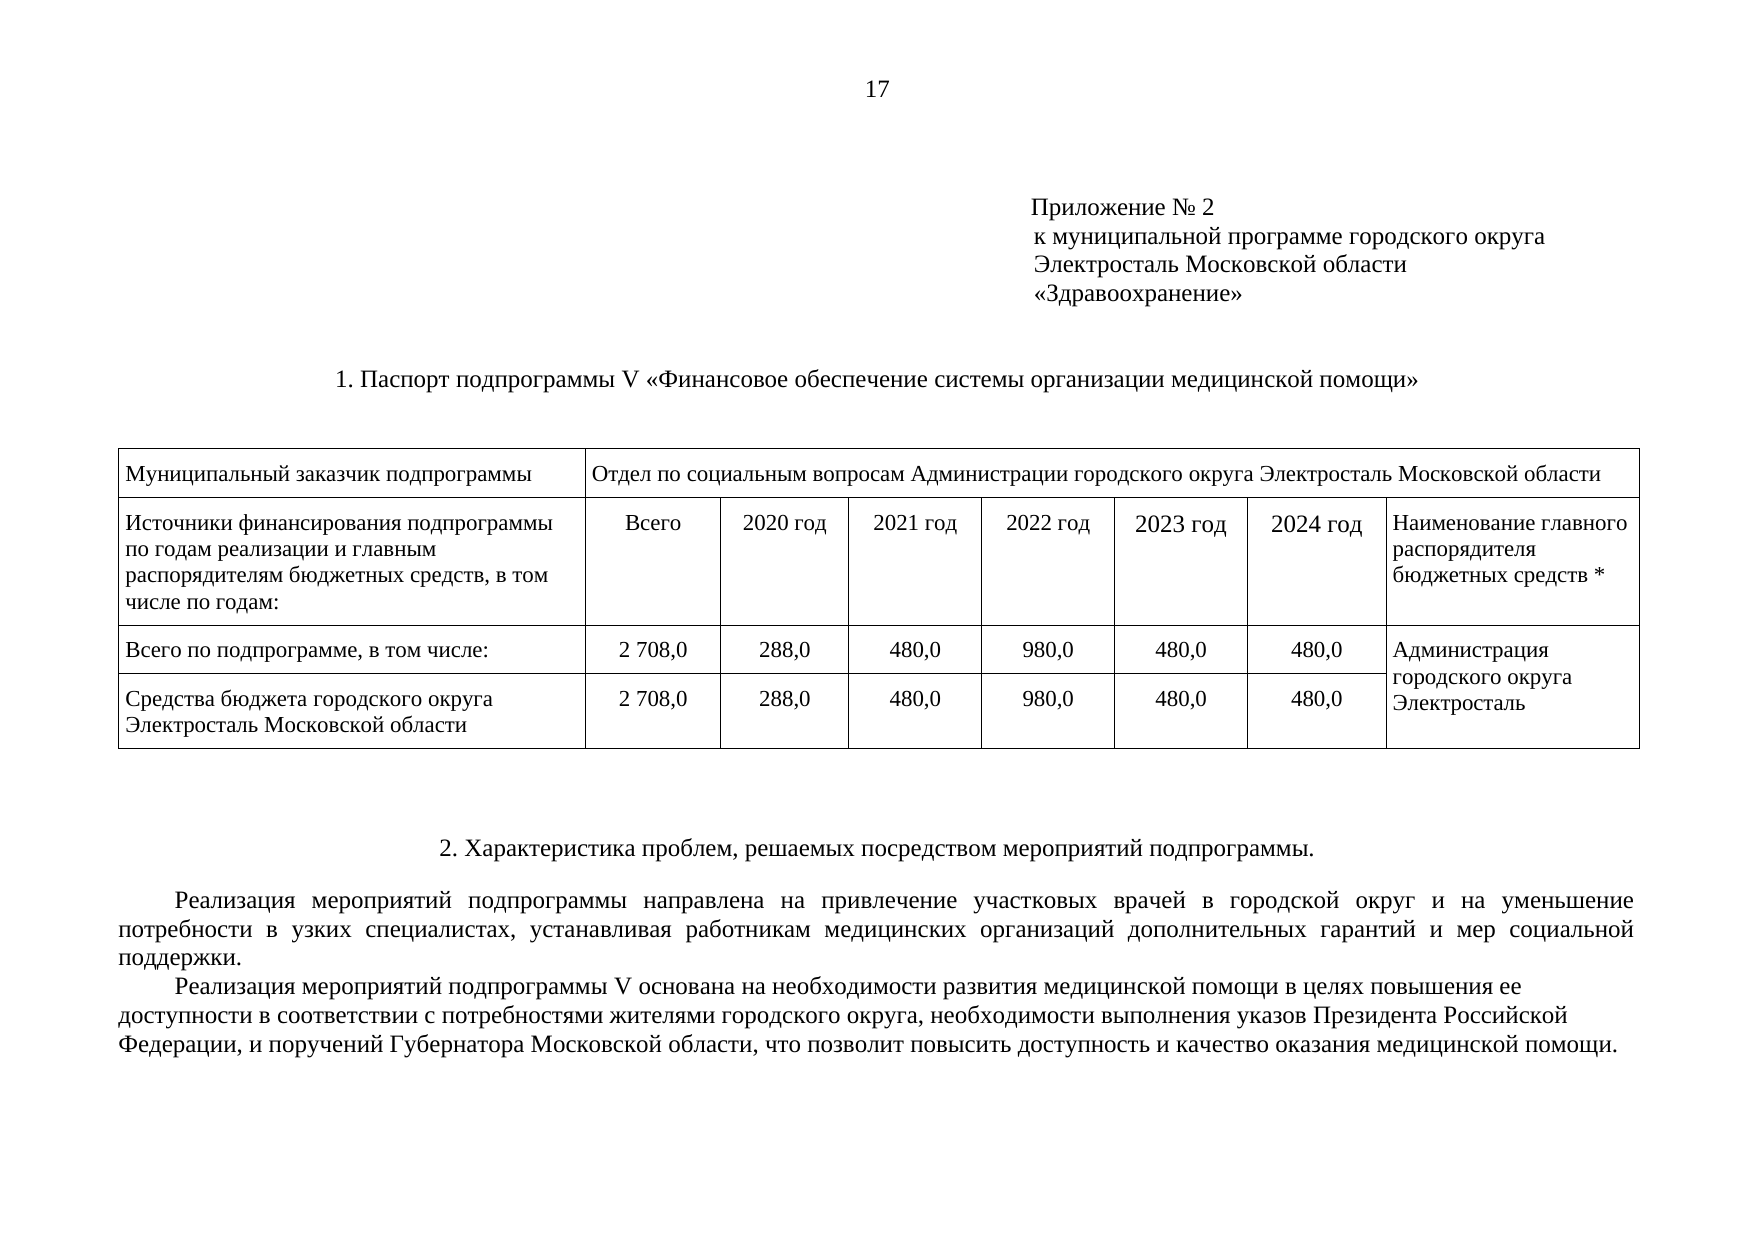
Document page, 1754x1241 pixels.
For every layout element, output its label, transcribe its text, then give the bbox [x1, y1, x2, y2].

table_cell Администрация городского округа Электросталь [1387, 626, 1639, 748]
table_header Отдел по социальным вопросам Администрации городского округа Электросталь Московской области [586, 449, 1639, 497]
table_cell 480,0 [1115, 626, 1247, 673]
table_cell Всего [586, 498, 720, 625]
table_cell 480,0 [1248, 626, 1386, 673]
table_cell 980,0 [982, 626, 1114, 673]
table_cell 2022 год [982, 498, 1114, 625]
table_cell 2020 год [721, 498, 848, 625]
table_cell 980,0 [982, 674, 1114, 748]
text Приложение № 2 [118, 192, 1636, 221]
table_cell 480,0 [1115, 674, 1247, 748]
table_cell Всего по подпрограмме, в том числе: [119, 626, 585, 673]
text Реализация мероприятий подпрограммы V основана на необходимости развития медицинской помощи в целях повышения ее доступности в соответствии с потребностями жителями городского округа, необходимости выполнения указов Президента Российской Федерации, и поручений Губернатора Московской области, что позволит повысить доступность и качество оказания медицинской помощи. [118, 971, 1636, 1057]
table_cell 2024 год [1248, 498, 1386, 625]
table_cell 2021 год [849, 498, 981, 625]
text к муниципальной программе городского округа [561, 221, 1636, 249]
table_cell 480,0 [849, 674, 981, 748]
table_cell 288,0 [721, 674, 848, 748]
text Реализация мероприятий подпрограммы направлена на привлечение участковых врачей в городской округ и на уменьшение потребности в узких специалистах, устанавливая работникам медицинских организаций дополнительных гарантий и мер социальной поддержки. [118, 885, 1636, 971]
text «Здравоохранение» [561, 278, 1636, 307]
table_cell 2 708,0 [586, 674, 720, 748]
table_cell 480,0 [849, 626, 981, 673]
table_header Муниципальный заказчик подпрограммы [119, 449, 585, 497]
table_cell Источники финансирования подпрограммы по годам реализации и главным распорядителям бюджетных средств, в том числе по годам: [119, 498, 585, 625]
table_cell 480,0 [1248, 674, 1386, 748]
text Электросталь Московской области [561, 249, 1636, 278]
text 1. Паспорт подпрограммы V «Финансовое обеспечение системы организации медицинской помощи» [118, 364, 1636, 393]
table_cell Наименование главного распорядителя бюджетных средств * [1387, 498, 1639, 625]
table_cell 288,0 [721, 626, 848, 673]
table_cell Средства бюджета городского округа Электросталь Московской области [119, 674, 585, 748]
table_cell 2 708,0 [586, 626, 720, 673]
table_cell 2023 год [1115, 498, 1247, 625]
text 2. Характеристика проблем, решаемых посредством мероприятий подпрограммы. [118, 833, 1636, 862]
